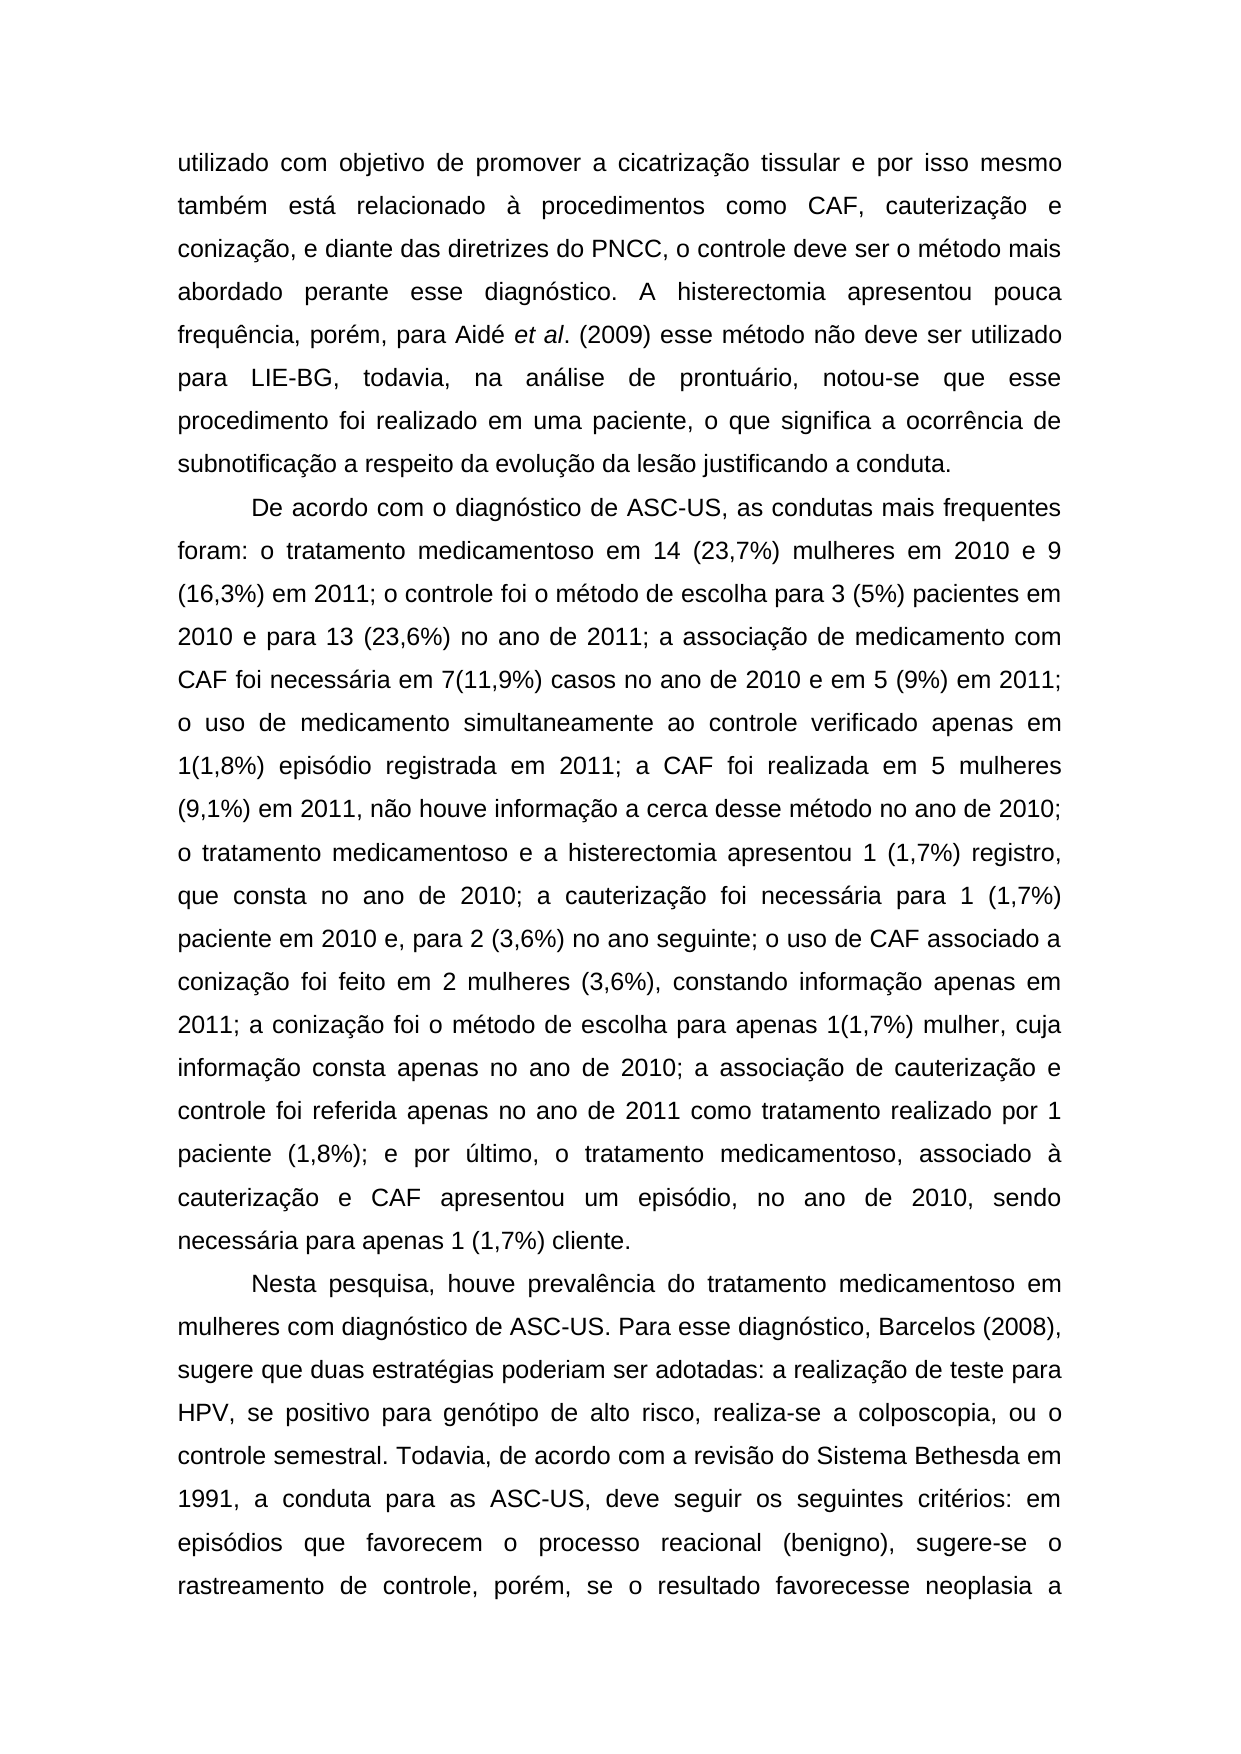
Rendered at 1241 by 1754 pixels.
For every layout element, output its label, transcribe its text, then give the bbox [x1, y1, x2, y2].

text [177, 148, 1063, 478]
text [177, 1269, 1063, 1599]
text De acordo com o diagnóstico de ASC-US, as condutas mais frequentes foram: o tratamento medicamentoso em 14 (23,7%) mulheres em 2010 e 9 (16,3%) em 2011; o controle foi o método de escolha para 3 (5%) pacientes em 2010 e para 13 (23,6%) no ano de 2011; a associação de medicamento com CAF foi necessária em 7(11,9%) casos no ano de 2010 e em 5 (9%) em 2011; o uso de medicamento simultaneamente ao controle verificado apenas em 1(1,8%) episódio registrada em 2011; a CAF foi realizada em 5 mulheres (9,1%) em 2011, não houve informação a cerca desse método no ano de 2010; o tratamento medicamentoso e a histerectomia apresentou 1 (1,7%) registro, que consta no ano de 2010; a cauterização foi necessária para 1 (1,7%) paciente em 2010 e, para 2 (3,6%) no ano seguinte; o uso de CAF associado a conização foi feito em 2 mulheres (3,6%), constando informação apenas em 2011; a conização foi o método de escolha para apenas 1(1,7%) mulher, cuja informação consta apenas no ano de 2010; a associação de cauterização e controle foi referida apenas no ano de 2011 como tratamento realizado por 1 paciente (1,8%); e por último, o tratamento medicamentoso, associado à cauterização e CAF apresentou um episódio, no ano de 2010, sendo necessária para apenas 1 (1,7%) cliente. [177, 493, 1063, 1254]
